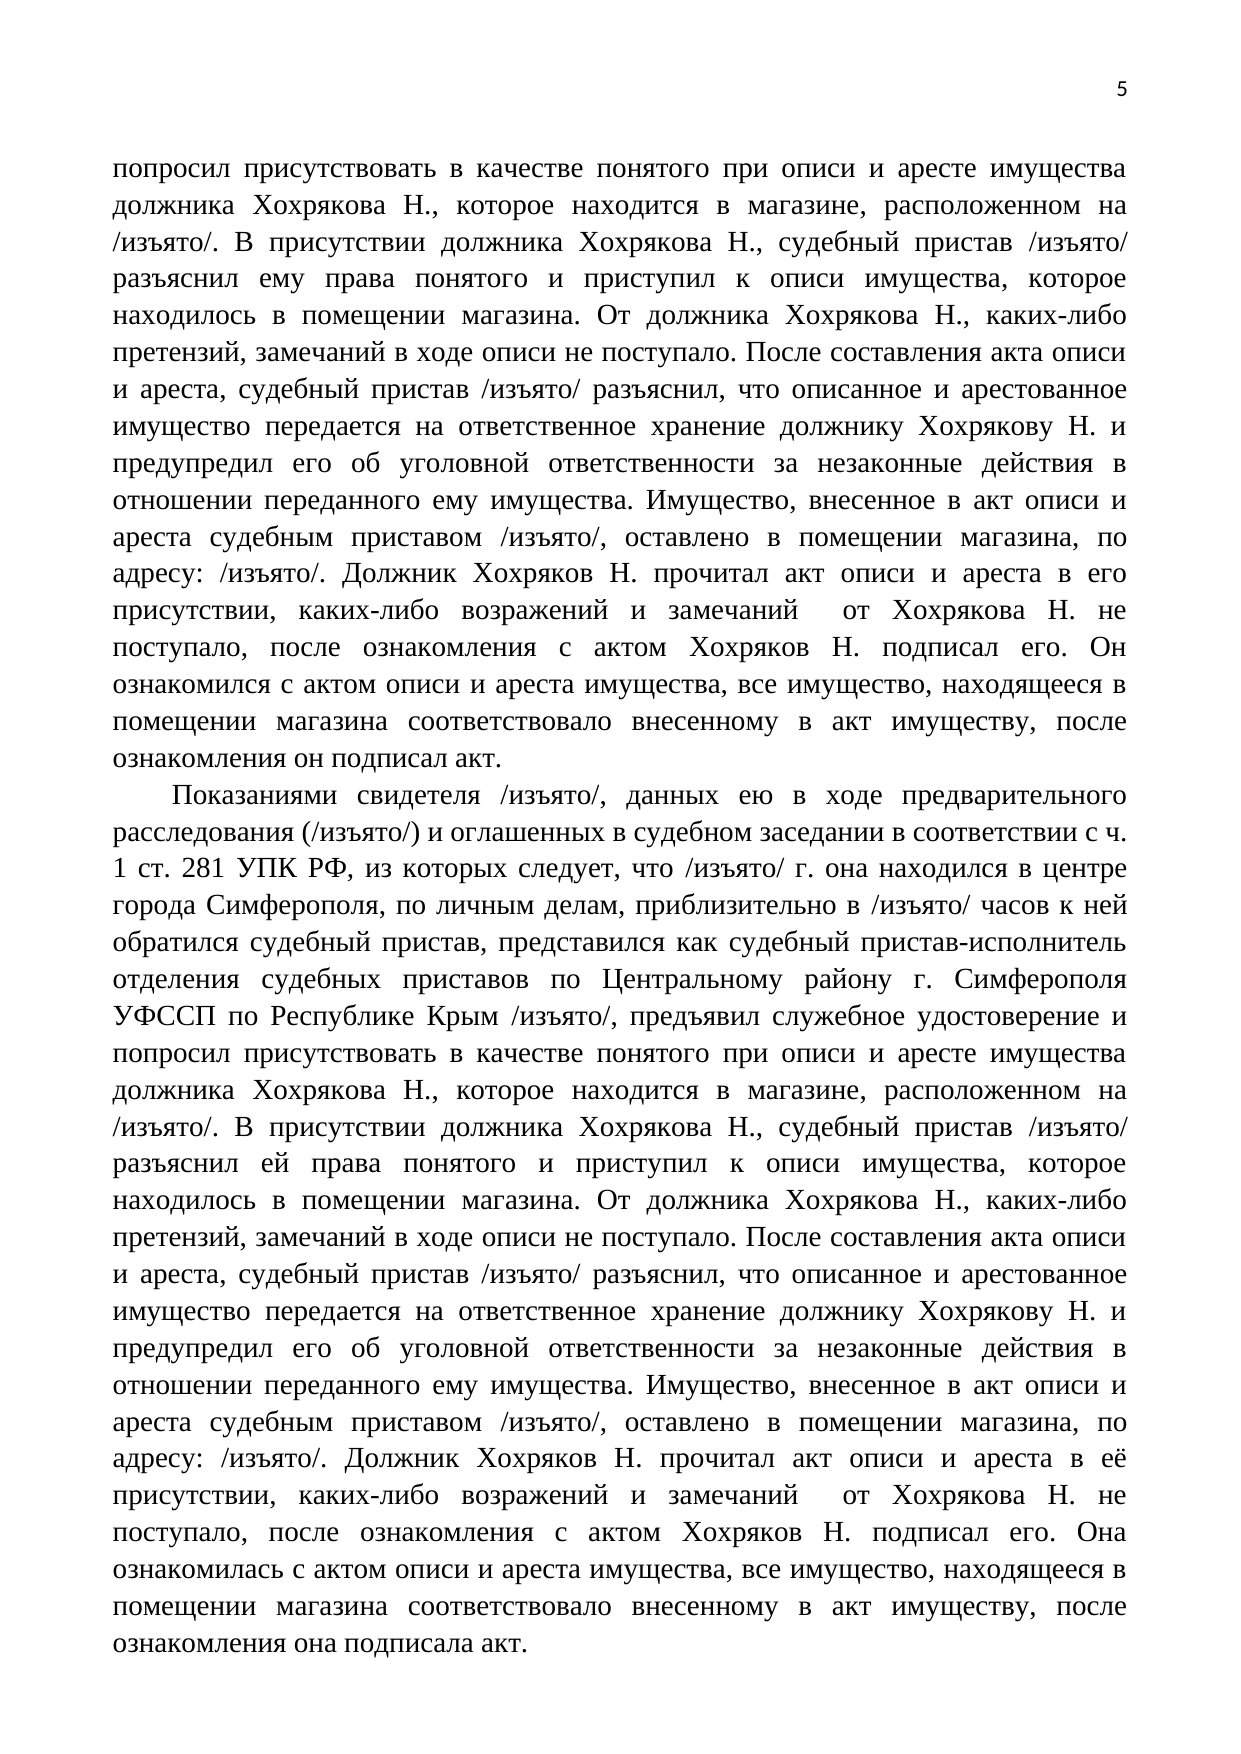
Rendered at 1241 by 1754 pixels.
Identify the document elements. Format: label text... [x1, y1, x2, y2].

text Показаниями свидетеля /изъято/, данных ею в ходе предварительного расследования (/изъято/) и оглашенных в судебном заседании в соответствии с ч. 1 ст. 281 УПК РФ, из которых следует, что /изъято/ г. она находился в центре города Симферополя, по личным делам, приблизительно в /изъято/ часов к ней обратился судебный пристав, представился как судебный пристав-исполнитель отделения судебных приставов по Центральному району г. Симферополя УФССП по Республике Крым /изъято/, предъявил служебное удостоверение и попросил присутствовать в качестве понятого при описи и аресте имущества должника Хохрякова Н., которое находится в магазине, расположенном на /изъято/. В присутствии должника Хохрякова Н., судебный пристав /изъято/ разъяснил ей права понятого и приступил к описи имущества, которое находилось в помещении магазина. От должника Хохрякова Н., каких-либо претензий, замечаний в ходе описи не поступало. После составления акта описи и ареста, судебный пристав /изъято/ разъяснил, что описанное и арестованное имущество передается на ответственное хранение должнику Хохрякову Н. и предупредил его об уголовной ответственности за незаконные действия в отношении переданного ему имущества. Имущество, внесенное в акт описи и ареста судебным приставом /изъято/, оставлено в помещении магазина, по адресу: /изъято/. Должник Хохряков Н. прочитал акт описи и ареста в её присутствии, каких-либо возражений и замечаний от Хохрякова Н. не поступало, после ознакомления с актом Хохряков Н. подписал его. Она ознакомилась с актом описи и ареста имущества, все имущество, находящееся в помещении магазина соответствовало внесенному в акт имуществу, после ознакомления она подписала акт. [112, 777, 1128, 1098]
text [112, 150, 1128, 213]
text Показаниями свидетеля /изъято/, данных ею в ходе предварительного расследования (/изъято/) и оглашенных в судебном заседании в соответствии с ч. 1 ст. 281 УПК РФ, из которых следует, что /изъято/ г. она находился в центре города Симферополя, по личным делам, приблизительно в /изъято/ часов к ней обратился судебный пристав, представился как судебный пристав-исполнитель отделения судебных приставов по Центральному району г. Симферополя УФССП по Республике Крым /изъято/, предъявил служебное удостоверение и попросил присутствовать в качестве понятого при описи и аресте имущества должника Хохрякова Н., которое находится в магазине, расположенном на /изъято/. В присутствии должника Хохрякова Н., судебный пристав /изъято/ разъяснил ей права понятого и приступил к описи имущества, которое находилось в помещении магазина. От должника Хохрякова Н., каких-либо претензий, замечаний в ходе описи не поступало. После составления акта описи и ареста, судебный пристав /изъято/ разъяснил, что описанное и арестованное имущество передается на ответственное хранение должнику Хохрякову Н. и предупредил его об уголовной ответственности за незаконные действия в отношении переданного ему имущества. Имущество, внесенное в акт описи и ареста судебным приставом /изъято/, оставлено в помещении магазина, по адресу: /изъято/. Должник Хохряков Н. прочитал акт описи и ареста в её присутствии, каких-либо возражений и замечаний от Хохрякова Н. не поступало, после ознакомления с актом Хохряков Н. подписал его. Она ознакомилась с актом описи и ареста имущества, все имущество, находящееся в помещении магазина соответствовало внесенному в акт имуществу, после ознакомления она подписала акт. [112, 1105, 1128, 1658]
